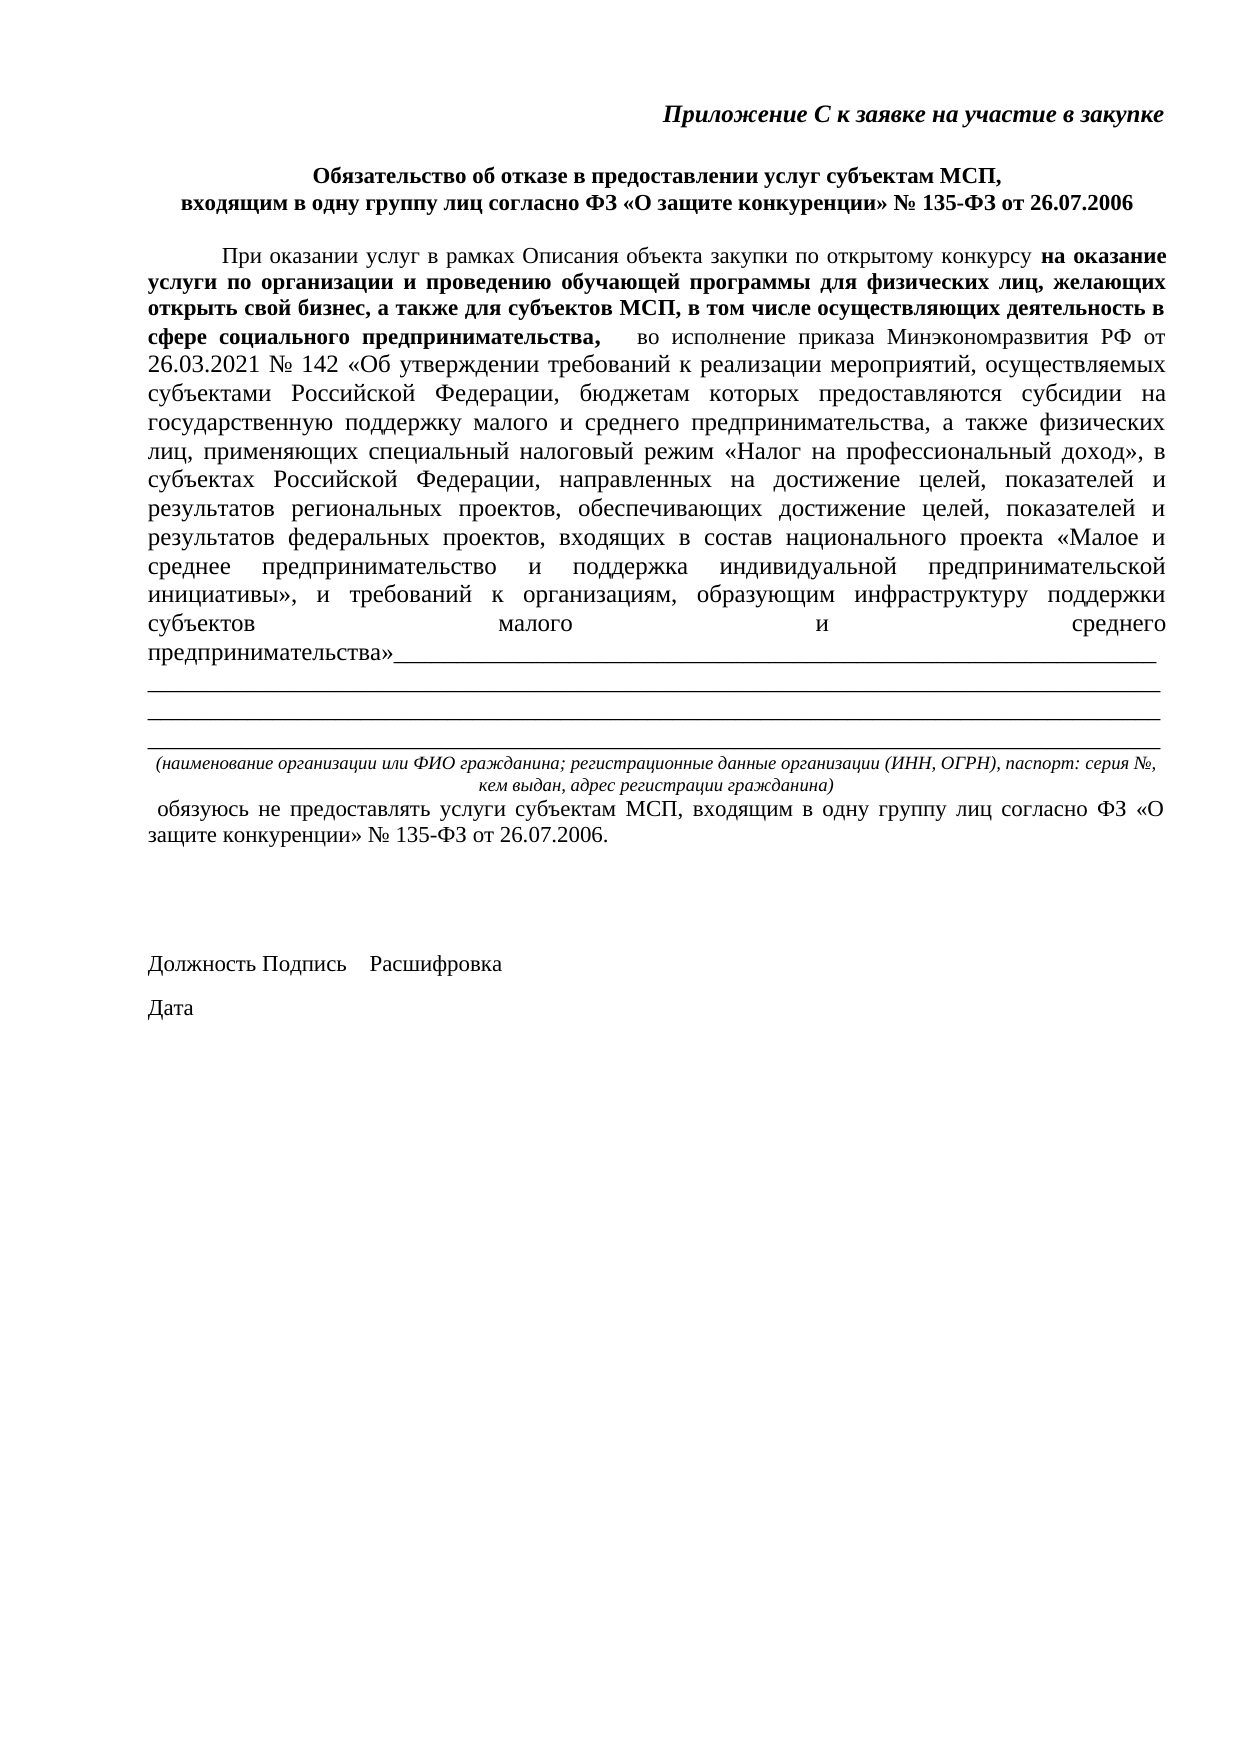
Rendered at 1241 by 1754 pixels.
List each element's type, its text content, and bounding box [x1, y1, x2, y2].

text При оказании услуг в рамках Описания объекта закупки по открытому конкурсу на оказание услуги по организации и проведению обучающей программы для физических лиц, желающих открыть свой бизнес, а также для субъектов МСП, в том числе осуществляющих деятельность в сфере социального предпринимательства, во исполнение приказа Минэкономразвития РФ от 26.03.2021 № 142 «Об утверждении требований к реализации мероприятий, осуществляемых субъектами Российской Федерации, бюджетам которых предоставляются субсидии на государственную поддержку малого и среднего предпринимательства, а также физических лиц, применяющих специальный налоговый режим «Налог на профессиональный доход», в субъектах Российской Федерации, направленных на достижение целей, показателей и результатов региональных проектов, обеспечивающих достижение целей, показателей и результатов федеральных проектов, входящих в состав национального проекта «Малое и среднее предпринимательство и поддержка индивидуальной предпринимательской инициативы», и требований к организациям, образующим инфраструктуру поддержки субъектов малого и среднего предпринимательства»_____________________________________________________________ [148, 242, 1167, 666]
text (наименование организации или ФИО гражданина; регистрационные данные организации (ИНН, ОГРН), паспорт: серия №, кем выдан, адрес регистрации гражданина) [148, 752, 1167, 795]
text Дата [148, 993, 1167, 1020]
text Должность Подпись Расшифровка [148, 951, 1167, 977]
text ___________________________________________________________________________________________________________________________________________________________________________________________________________________________________________________ [148, 666, 1167, 752]
text Обязательство об отказе в предоставлении услуг субъектам МСП, [148, 163, 1167, 189]
text входящим в одну группу лиц согласно ФЗ «О защите конкуренции» № 135-ФЗ от 26.07.2006 [148, 189, 1167, 215]
text обязуюсь не предоставлять услуги субъектам МСП, входящим в одну группу лиц согласно ФЗ «О защите конкуренции» № 135-ФЗ от 26.07.2006. [148, 795, 1167, 848]
subtitle Приложение C к заявке на участие в закупке [148, 99, 1167, 128]
